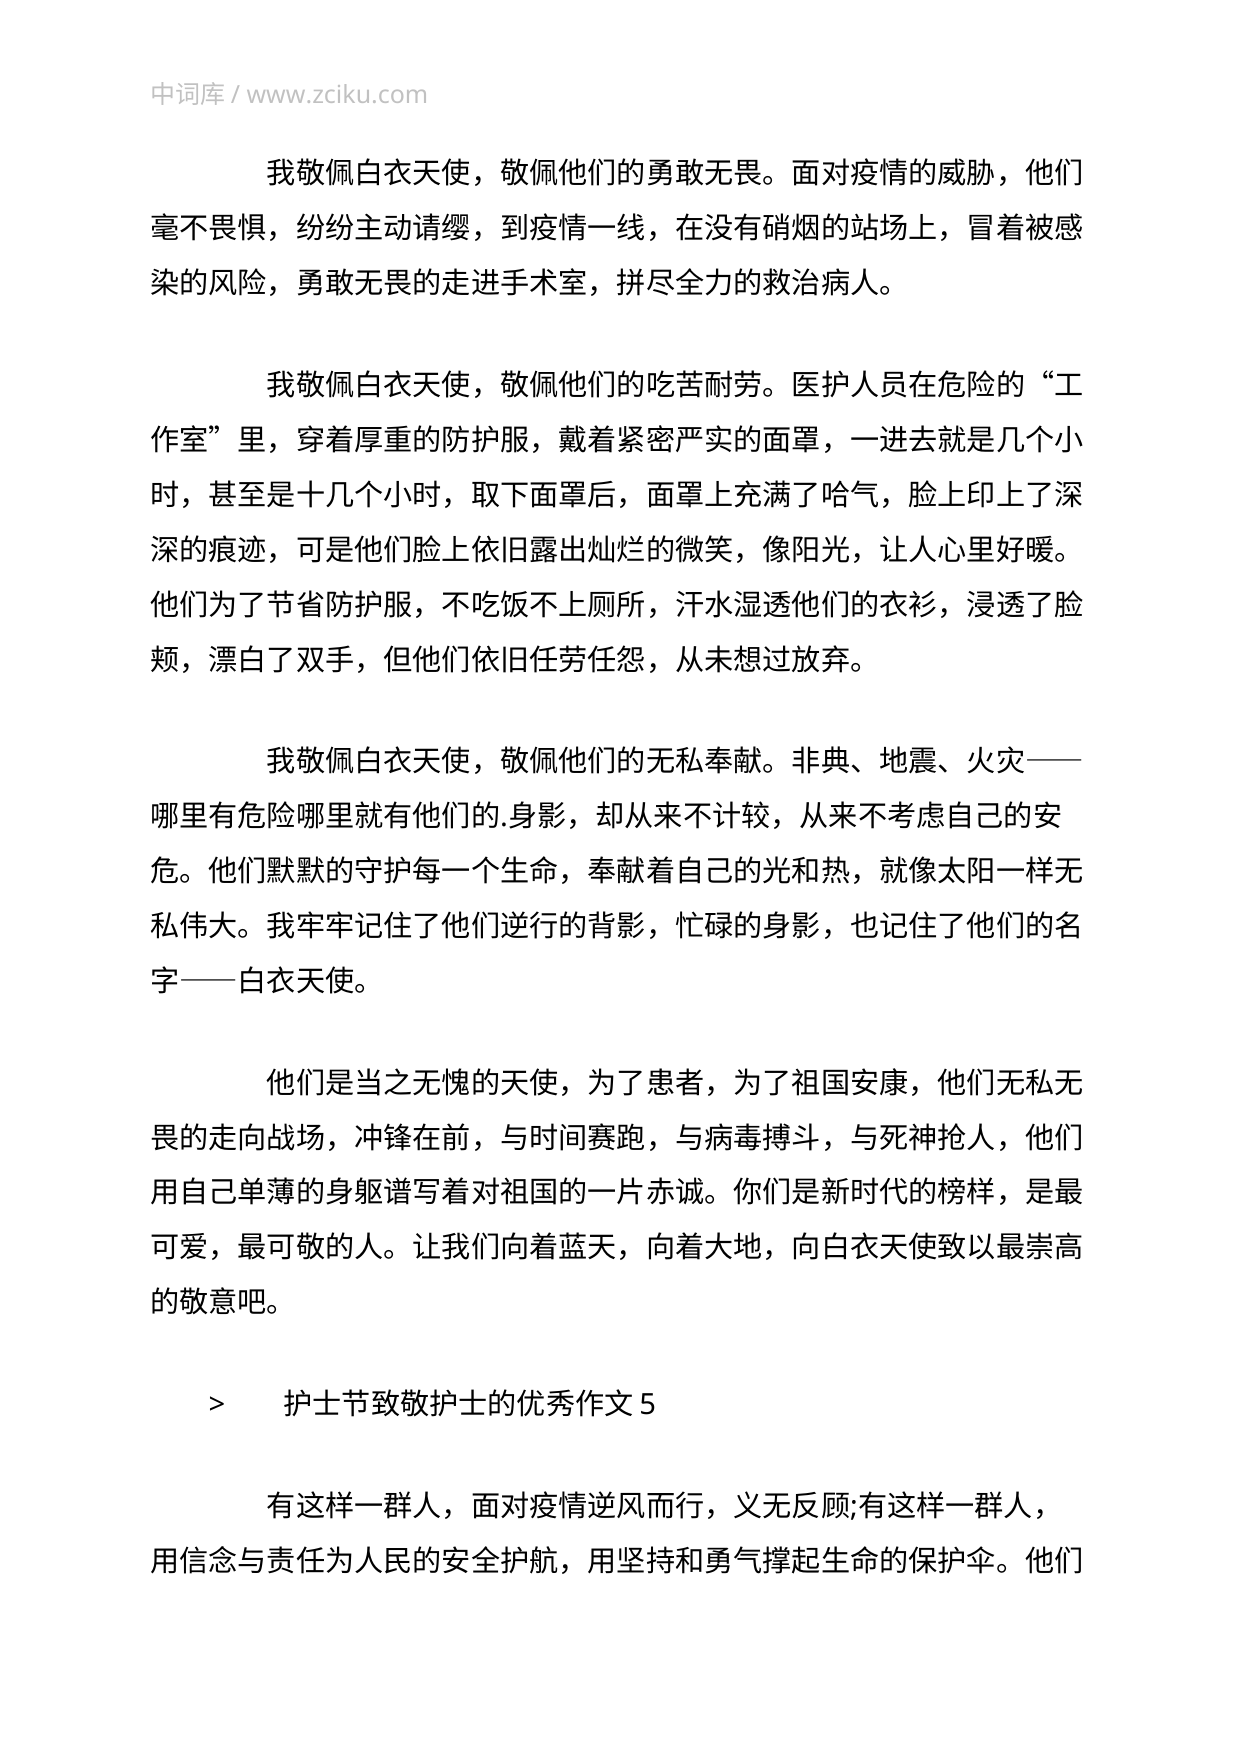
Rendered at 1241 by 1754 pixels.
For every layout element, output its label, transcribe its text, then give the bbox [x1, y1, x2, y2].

text > 护士节致敬护士的优秀作文5 [150, 1381, 1090, 1423]
text 我敬佩白衣天使，敬佩他们的吃苦耐劳。医护人员在危险的“工作室”里，穿着厚重的防护服，戴着紧密严实的面罩，一进去就是几个小时，甚至是十几个小时，取下面罩后，面罩上充满了哈气，脸上印上了深深的痕迹，可是他们脸上依旧露出灿烂的微笑，像阳光，让人心里好暖。他们为了节省防护服，不吃饭不上厕所，汗水湿透他们的衣衫，浸透了脸颊，漂白了双手，但他们依旧任劳任怨，从未想过放弃。 [150, 362, 1090, 678]
text 我敬佩白衣天使，敬佩他们的无私奉献。非典、地震、火灾——哪里有危险哪里就有他们的.身影，却从来不计较，从来不考虑自己的安危。他们默默的守护每一个生命，奉献着自己的光和热，就像太阳一样无私伟大。我牢牢记住了他们逆行的背影，忙碌的身影，也记住了他们的名字——白衣天使。 [150, 738, 1090, 1000]
text 他们是当之无愧的天使，为了患者，为了祖国安康，他们无私无畏的走向战场，冲锋在前，与时间赛跑，与病毒搏斗，与死神抢人，他们用自己单薄的身躯谱写着对祖国的一片赤诚。你们是新时代的榜样，是最可爱，最可敬的人。让我们向着蓝天，向着大地，向白衣天使致以最崇高的敬意吧。 [150, 1059, 1090, 1321]
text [150, 1483, 1090, 1580]
text 我敬佩白衣天使，敬佩他们的勇敢无畏。面对疫情的威胁，他们毫不畏惧，纷纷主动请缨，到疫情一线，在没有硝烟的站场上，冒着被感染的风险，勇敢无畏的走进手术室，拼尽全力的救治病人。 [150, 150, 1090, 302]
